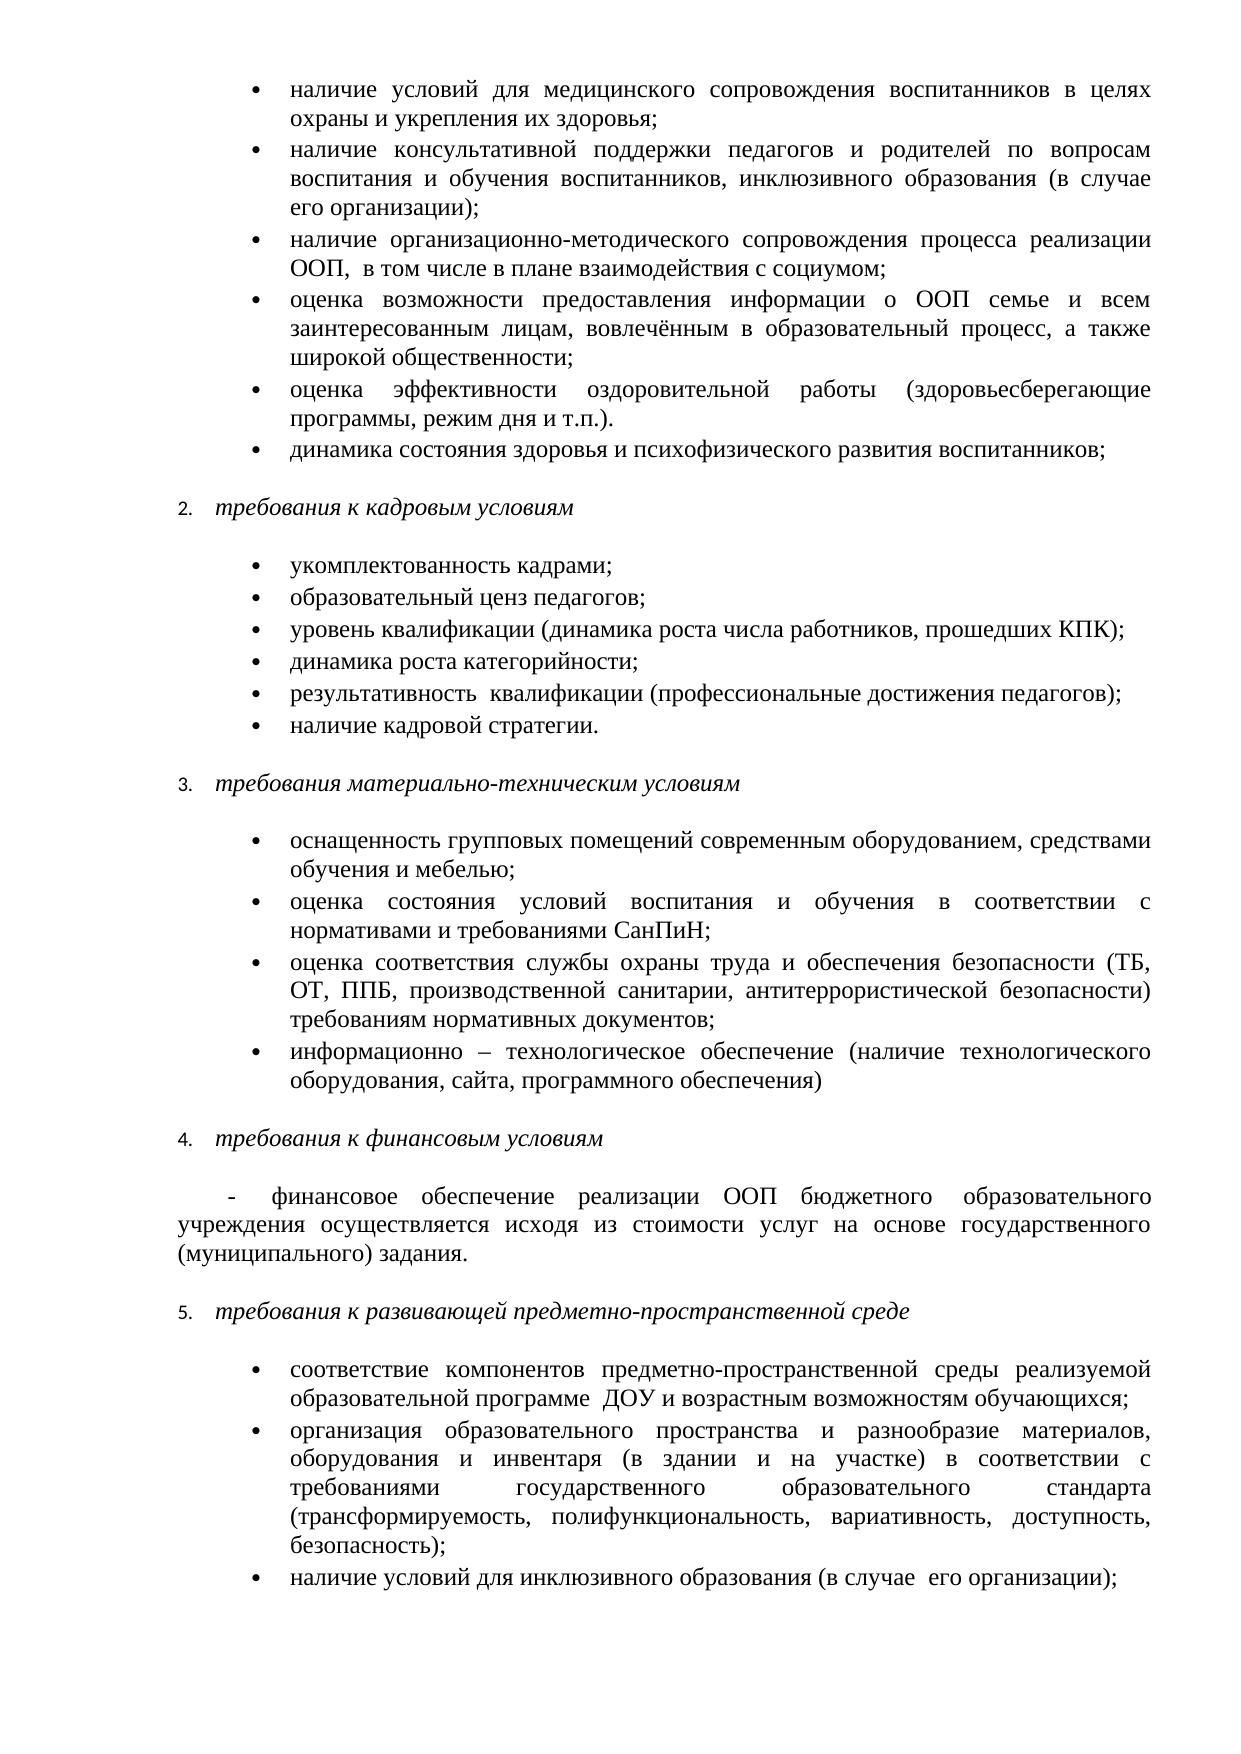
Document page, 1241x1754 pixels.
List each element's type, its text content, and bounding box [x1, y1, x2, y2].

list динамика роста категорийности; [252, 646, 1152, 675]
list оценка соответствия службы охраны труда и обеспечения безопасности (ТБ, ОТ, ППБ, производственной санитарии, антитеррористической безопасности) требованиям нормативных документов; [252, 947, 1152, 1033]
list наличие условий для инклюзивного образования (в случае его организации); [252, 1562, 1152, 1590]
list оценка состояния условий воспитания и обучения в соответствии с нормативами и требованиями СанПиН; [252, 886, 1152, 944]
list результативность квалификации (профессиональные достижения педагогов); [252, 678, 1152, 707]
list наличие условий для медицинского сопровождения воспитанников в целях охраны и укрепления их здоровья; [252, 74, 1152, 131]
list оснащенность групповых помещений современным оборудованием, средствами обучения и мебелью; [252, 826, 1152, 883]
list уровень квалификации (динамика роста числа работников, прошедших КПК); [252, 614, 1152, 643]
list образовательный ценз педагогов; [252, 582, 1152, 611]
list требования к финансовым условиям [177, 1123, 1152, 1152]
list наличие консультативной поддержки педагогов и родителей по вопросам воспитания и обучения воспитанников, инклюзивного образования (в случае его организации); [252, 134, 1152, 221]
list наличие организационно-методического сопровождения процесса реализации ООП, в том числе в плане взаимодействия с социумом; [252, 224, 1152, 281]
list требования к развивающей предметно-пространственной среде [177, 1296, 1152, 1325]
list наличие кадровой стратегии. [252, 710, 1152, 738]
list организация образовательного пространства и разнообразие материалов, оборудования и инвентаря (в здании и на участке) в соответствии с требованиями государственного образовательного стандарта (трансформируемость, полифункциональность, вариативность, доступность, безопасность); [252, 1415, 1152, 1558]
list информационно – технологическое обеспечение (наличие технологического оборудования, сайта, программного обеспечения) [252, 1036, 1152, 1094]
list оценка возможности предоставления информации о ООП семье и всем заинтересованным лицам, вовлечённым в образовательный процесс, а также широкой общественности; [252, 284, 1152, 371]
text - финансовое обеспечение реализации ООП бюджетного образовательного учреждения осуществляется исходя из стоимости услуг на основе государственного (муниципального) задания. [177, 1181, 1152, 1267]
list оценка эффективности оздоровительной работы (здоровьесберегающие программы, режим дня и т.п.). [252, 374, 1152, 431]
list динамика состояния здоровья и психофизического развития воспитанников; [252, 434, 1152, 463]
list требования к кадровым условиям [177, 492, 1152, 521]
list требования материально-техническим условиям [177, 768, 1152, 796]
list укомплектованность кадрами; [252, 550, 1152, 579]
list соответствие компонентов предметно-пространственной среды реализуемой образовательной программе ДОУ и возрастным возможностям обучающихся; [252, 1354, 1152, 1412]
